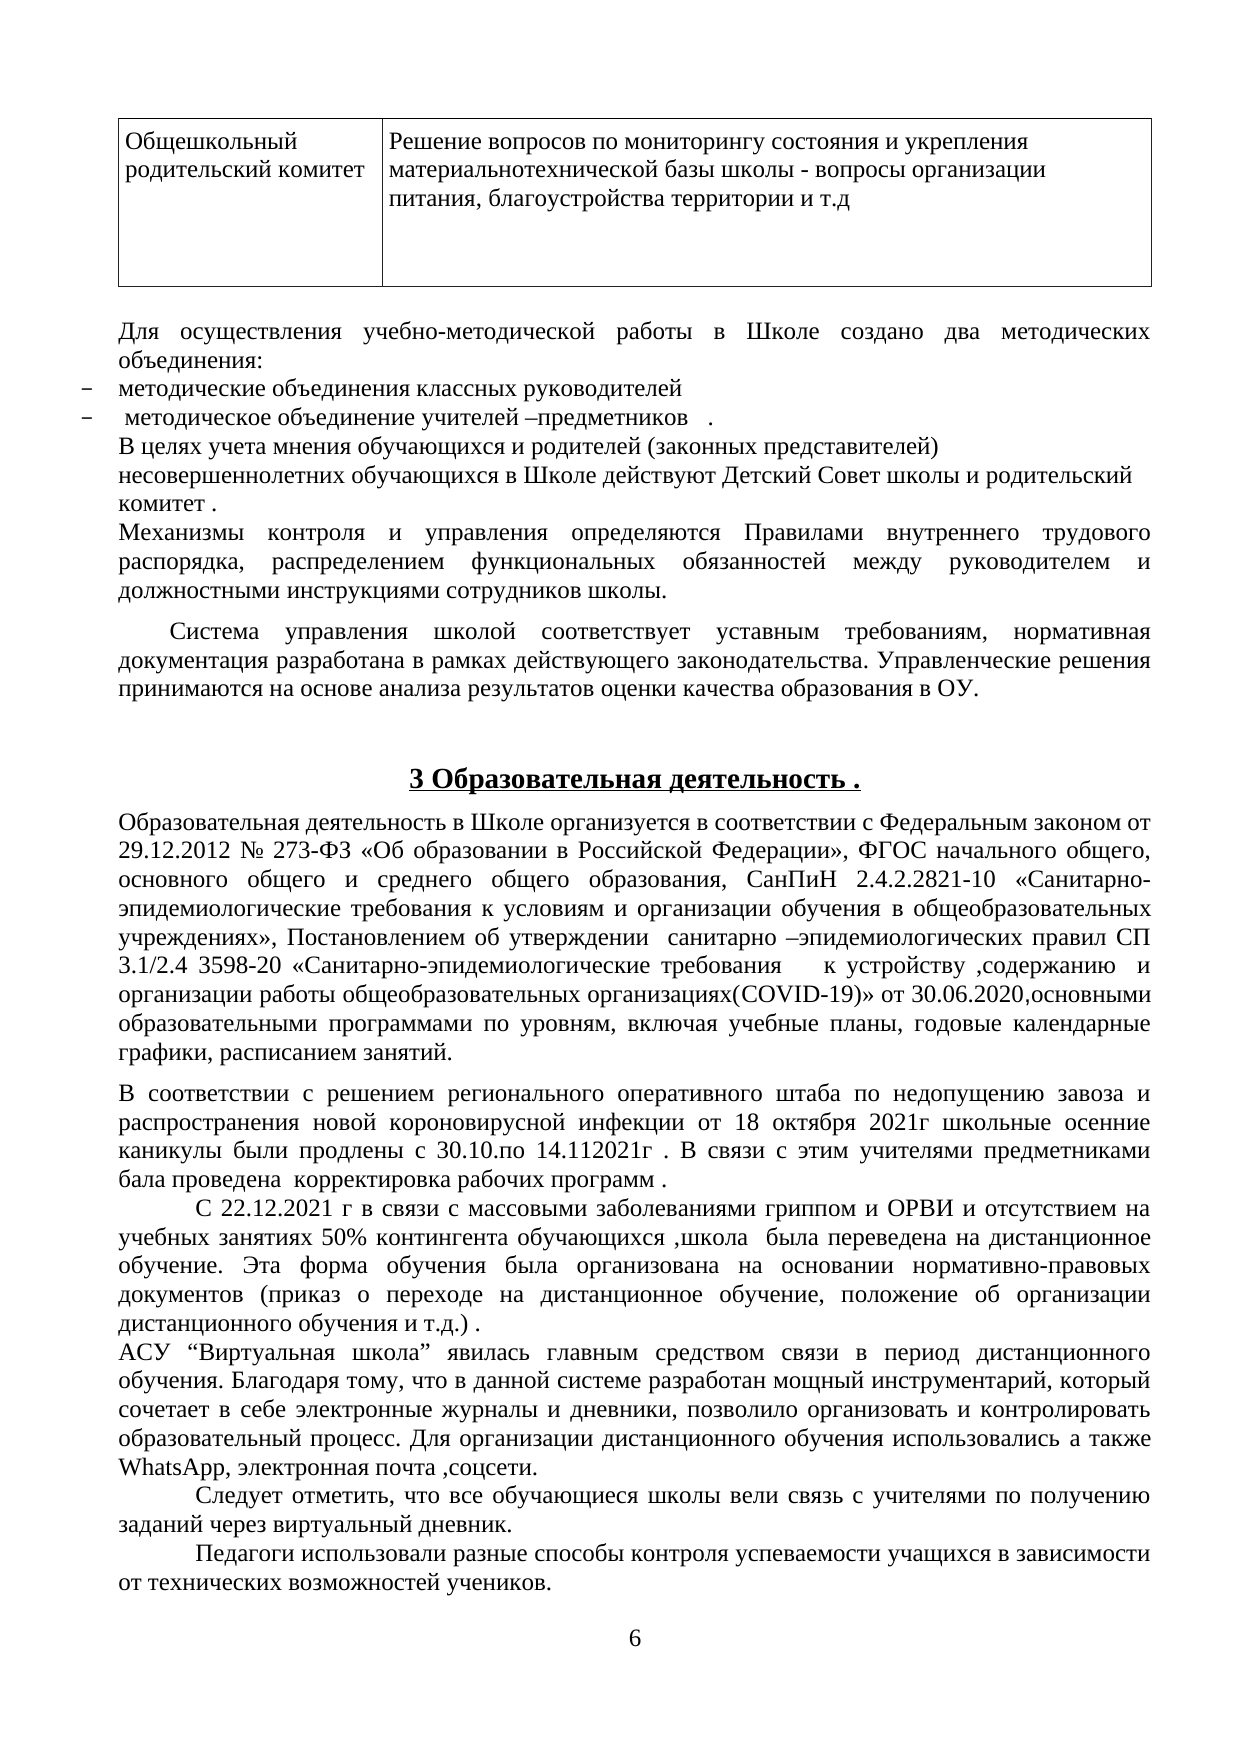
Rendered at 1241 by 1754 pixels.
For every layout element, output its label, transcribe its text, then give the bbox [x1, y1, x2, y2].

text Образовательная деятельность в Школе организуется в соответствии с Федеральным законом от 29.12.2012 № 273-ФЗ «Об образовании в Российской Федерации», ФГОС начального общего, основного общего и среднего общего образования, СанПиН 2.4.2.2821-10 «Санитарно-эпидемиологические требования к условиям и организации обучения в общеобразовательных учреждениях», Постановлением об утверждении санитарно –эпидемиологических правил СП 3.1/2.4 3598-20 «Санитарно-эпидемиологические требования к устройству ,содержанию и организации работы общеобразовательных организациях(COVID-19)» от ,основными образовательными программами по уровням, включая учебные планы, годовые календарные графики, расписанием занятий. [118, 807, 1152, 1066]
text В соответствии с решением регионального оперативного штаба по недопущению завоза и распространения новой короновирусной инфекции от 18 октября 2021г школьные осенние каникулы были продлены с 30.10.по 14.112021г . В связи с этим учителями предметниками бала проведена корректировка рабочих программ . [118, 1078, 1152, 1193]
text АСУ “Виртуальная школа” явилась главным средством связи в период дистанционного обучения. Благодаря тому, что в данной системе разработан мощный инструментарий, который сочетает в себе электронные журналы и дневники, позволило организовать и контролировать образовательный процесс. Для организации дистанционного обучения использовались а также WhatsApp, электронная почта ,соцсети. [118, 1337, 1152, 1481]
text Система управления школой соответствует уставным требованиям, нормативная документация разработана в рамках действующего законодательства. Управленческие решения принимаются на основе анализа результатов оценки качества образования в ОУ. [118, 616, 1152, 702]
text Педагоги использовали разные способы контроля успеваемости учащихся в зависимости от технических возможностей учеников. [118, 1538, 1152, 1596]
text 3 Образовательная деятельность . [118, 761, 1152, 794]
text В целях учета мнения обучающихся и родителей (законных представителей) несовершеннолетних обучающихся в Школе действуют Детский Совет школы и родительский комитет . [118, 431, 1152, 517]
list методическое объединение учителей –предметников . [81, 402, 1152, 431]
table_cell Общешкольный родительский комитет [119, 119, 382, 286]
text Механизмы контроля и управления определяются Правилами внутреннего трудового распорядка, распределением функциональных обязанностей между руководителем и должностными инструкциями сотрудников школы. [118, 517, 1152, 603]
table_cell Решение вопросов по мониторингу состояния и укрепления материальнотехнической базы школы - вопросы организации питания, благоустройства территории и т.д [383, 119, 1151, 286]
text С 22.12.2021 г в связи с массовыми заболеваниями гриппом и ОРВИ и отсутствием на учебных занятиях 50% контингента обучающихся ,школа была переведена на дистанционное обучение. Эта форма обучения была организована на основании нормативно-правовых документов (приказ о переходе на дистанционное обучение, положение об организации дистанционного обучения и т.д.) . [118, 1193, 1152, 1337]
text Следует отметить, что все обучающиеся школы вели связь с учителями по получению заданий через виртуальный дневник. [118, 1481, 1152, 1538]
text Для осуществления учебно-методической работы в Школе создано два методических объединения: [118, 316, 1152, 373]
list методические объединения классных руководителей [81, 373, 1152, 402]
